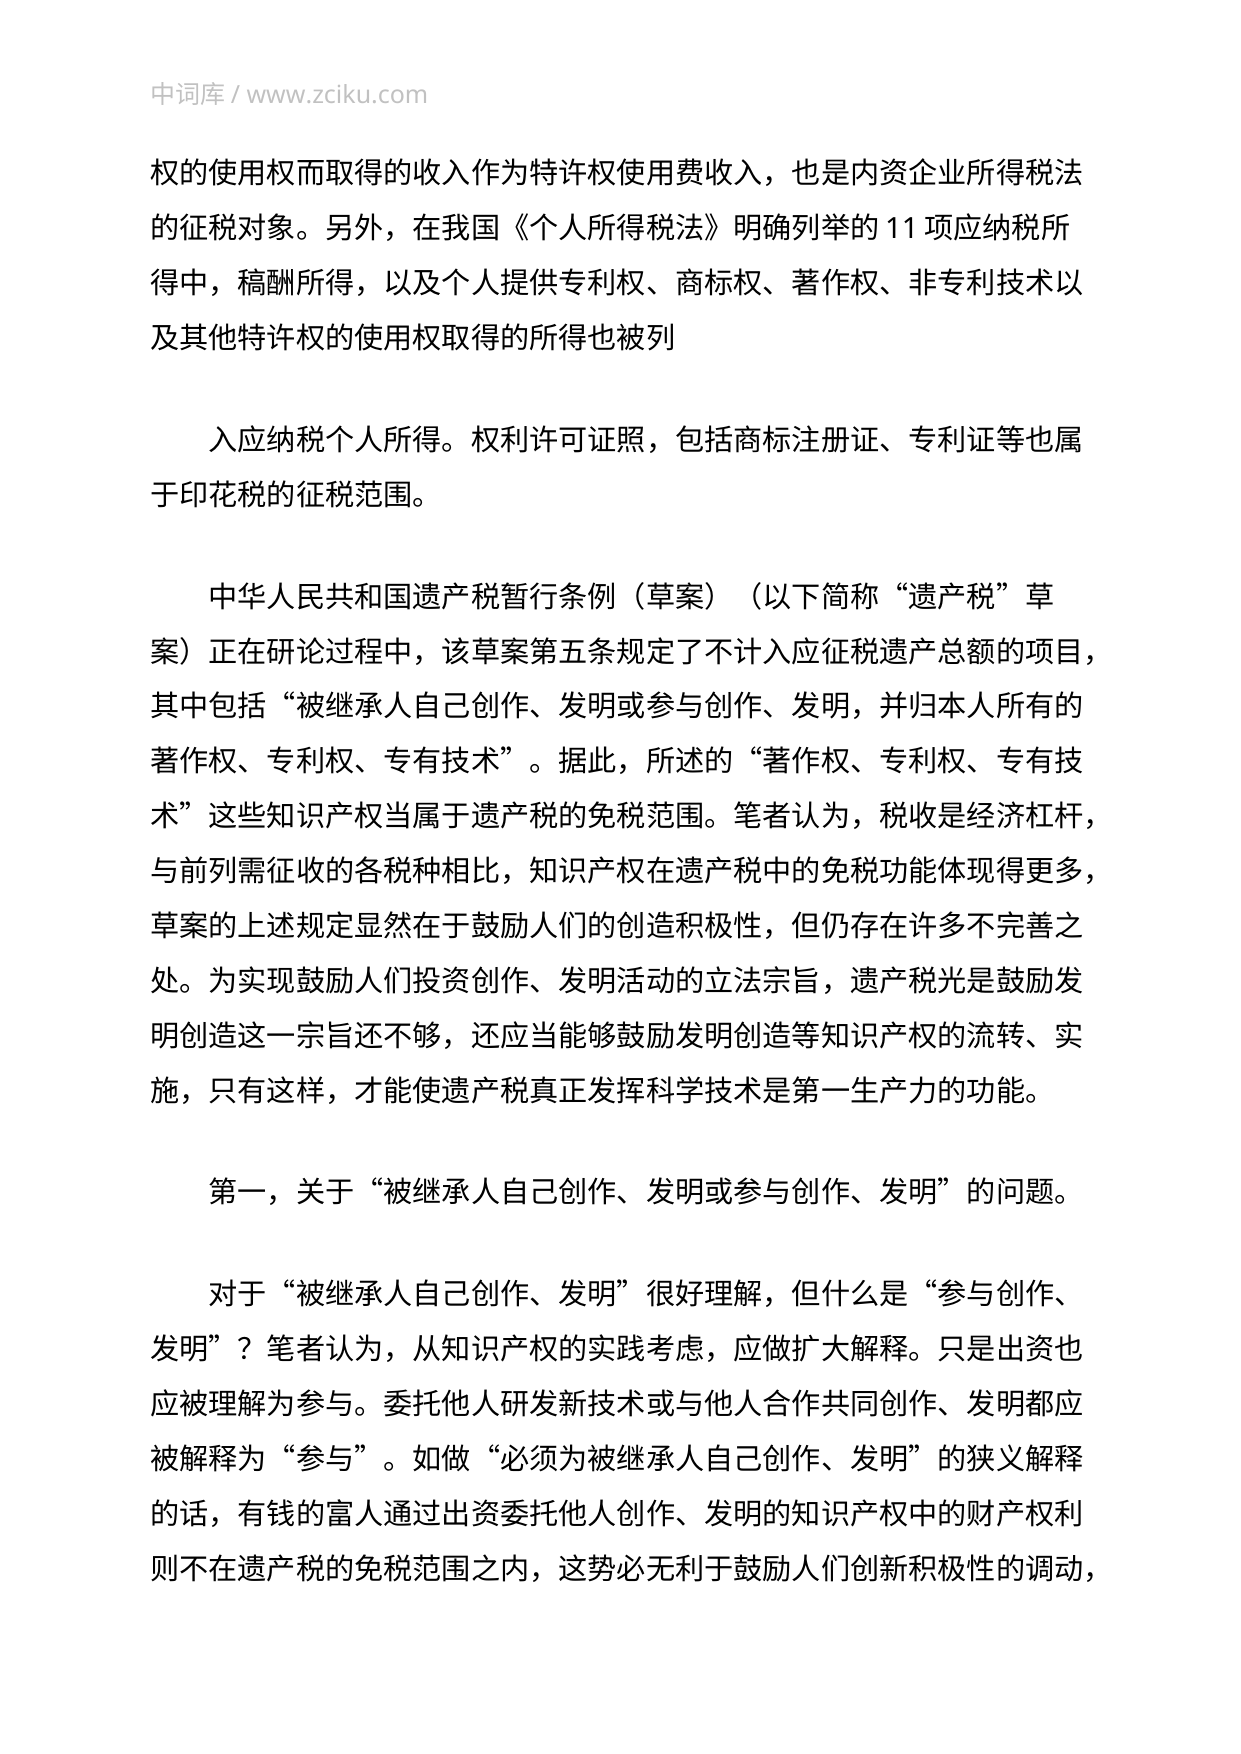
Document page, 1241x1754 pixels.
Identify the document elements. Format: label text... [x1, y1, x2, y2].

text 中华人民共和国遗产税暂行条例（草案）（以下简称“遗产税”草案）正在研论过程中，该草案第五条规定了不计入应征税遗产总额的项目，其中包括“被继承人自己创作、发明或参与创作、发明，并归本人所有的著作权、专利权、专有技术”。据此，所述的“著作权、专利权、专有技术”这些知识产权当属于遗产税的免税范围。笔者认为，税收是经济杠杆，与前列需征收的各税种相比，知识产权在遗产税中的免税功能体现得更多，草案的上述规定显然在于鼓励人们的创造积极性，但仍存在许多不完善之处。为实现鼓励人们投资创作、发明活动的立法宗旨，遗产税光是鼓励发明创造这一宗旨还不够，还应当能够鼓励发明创造等知识产权的流转、实施，只有这样，才能使遗产税真正发挥科学技术是第一生产力的功能。 [150, 573, 1090, 1109]
text 入应纳税个人所得。权利许可证照，包括商标注册证、专利证等也属于印花税的征税范围。 [150, 417, 1090, 514]
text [150, 150, 1090, 357]
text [150, 1271, 1090, 1588]
text 第一，关于“被继承人自己创作、发明或参与创作、发明”的问题。 [150, 1169, 1090, 1211]
